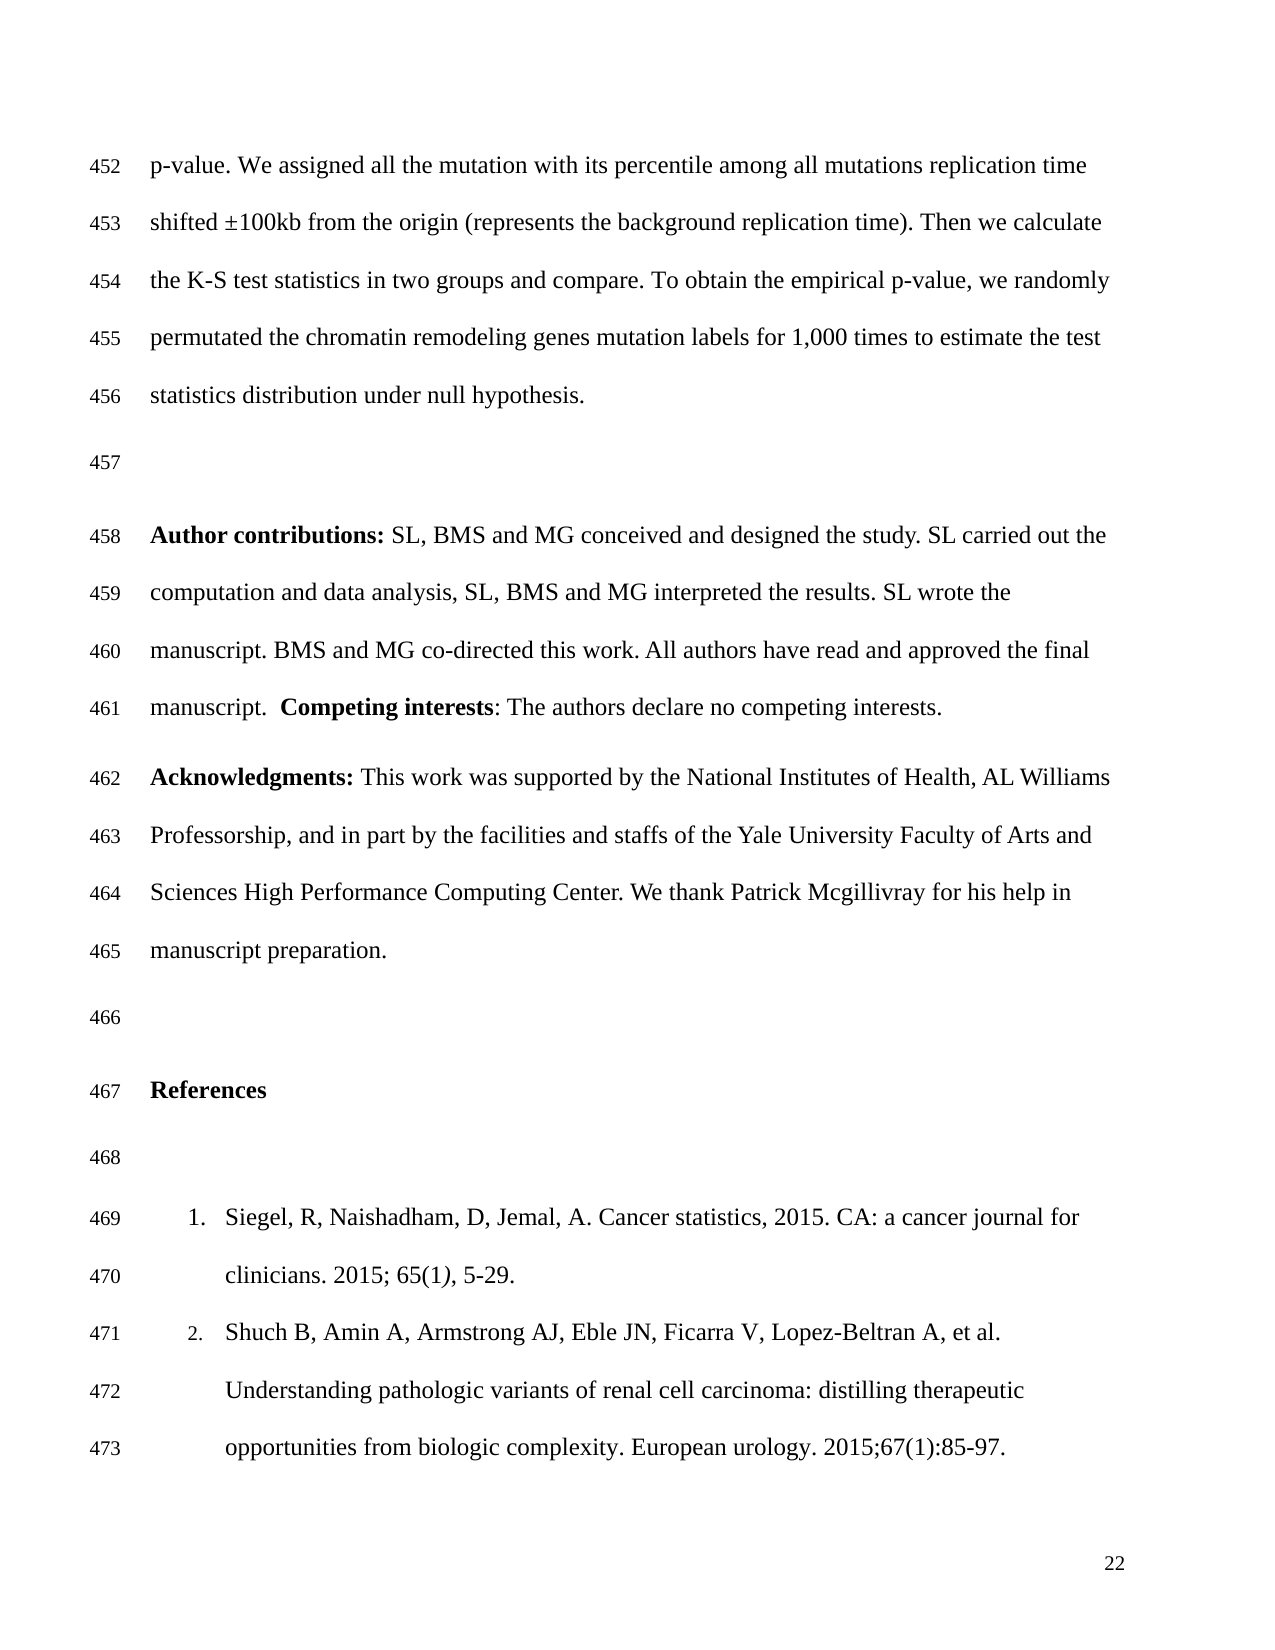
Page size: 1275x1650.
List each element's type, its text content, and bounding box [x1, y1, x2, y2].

list Shuch B, Amin A, Armstrong AJ, Eble JN, Ficarra V, Lopez-Beltran A, et al. Understanding pathologic variants of renal cell carcinoma: distilling therapeutic opportunities from biologic complexity. European urology. 2015;67(1):85-97. [187, 1317, 1125, 1461]
list Siegel, R, Naishadham, D, Jemal, A. Cancer statistics, 2015. CA: a cancer journal for clinicians. 2015; 65(1), 5-29. [187, 1202, 1125, 1289]
text Acknowledgments: This work was supported by the National Institutes of Health, AL Williams Professorship, and in part by the facilities and staffs of the Yale University Faculty of Arts and Sciences High Performance Computing Center. We thank Patrick Mcgillivray for his help in manuscript preparation. [150, 762, 1125, 964]
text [150, 150, 1125, 409]
text Author contributions: SL, BMS and MG conceived and designed the study. SL carried out the computation and data analysis, SL, BMS and MG interpreted the results. SL wrote the manuscript. BMS and MG co-directed this work. All authors have read and approved the final manuscript. Competing interests: The authors declare no competing interests. [150, 520, 1125, 721]
text References [150, 1075, 1125, 1104]
